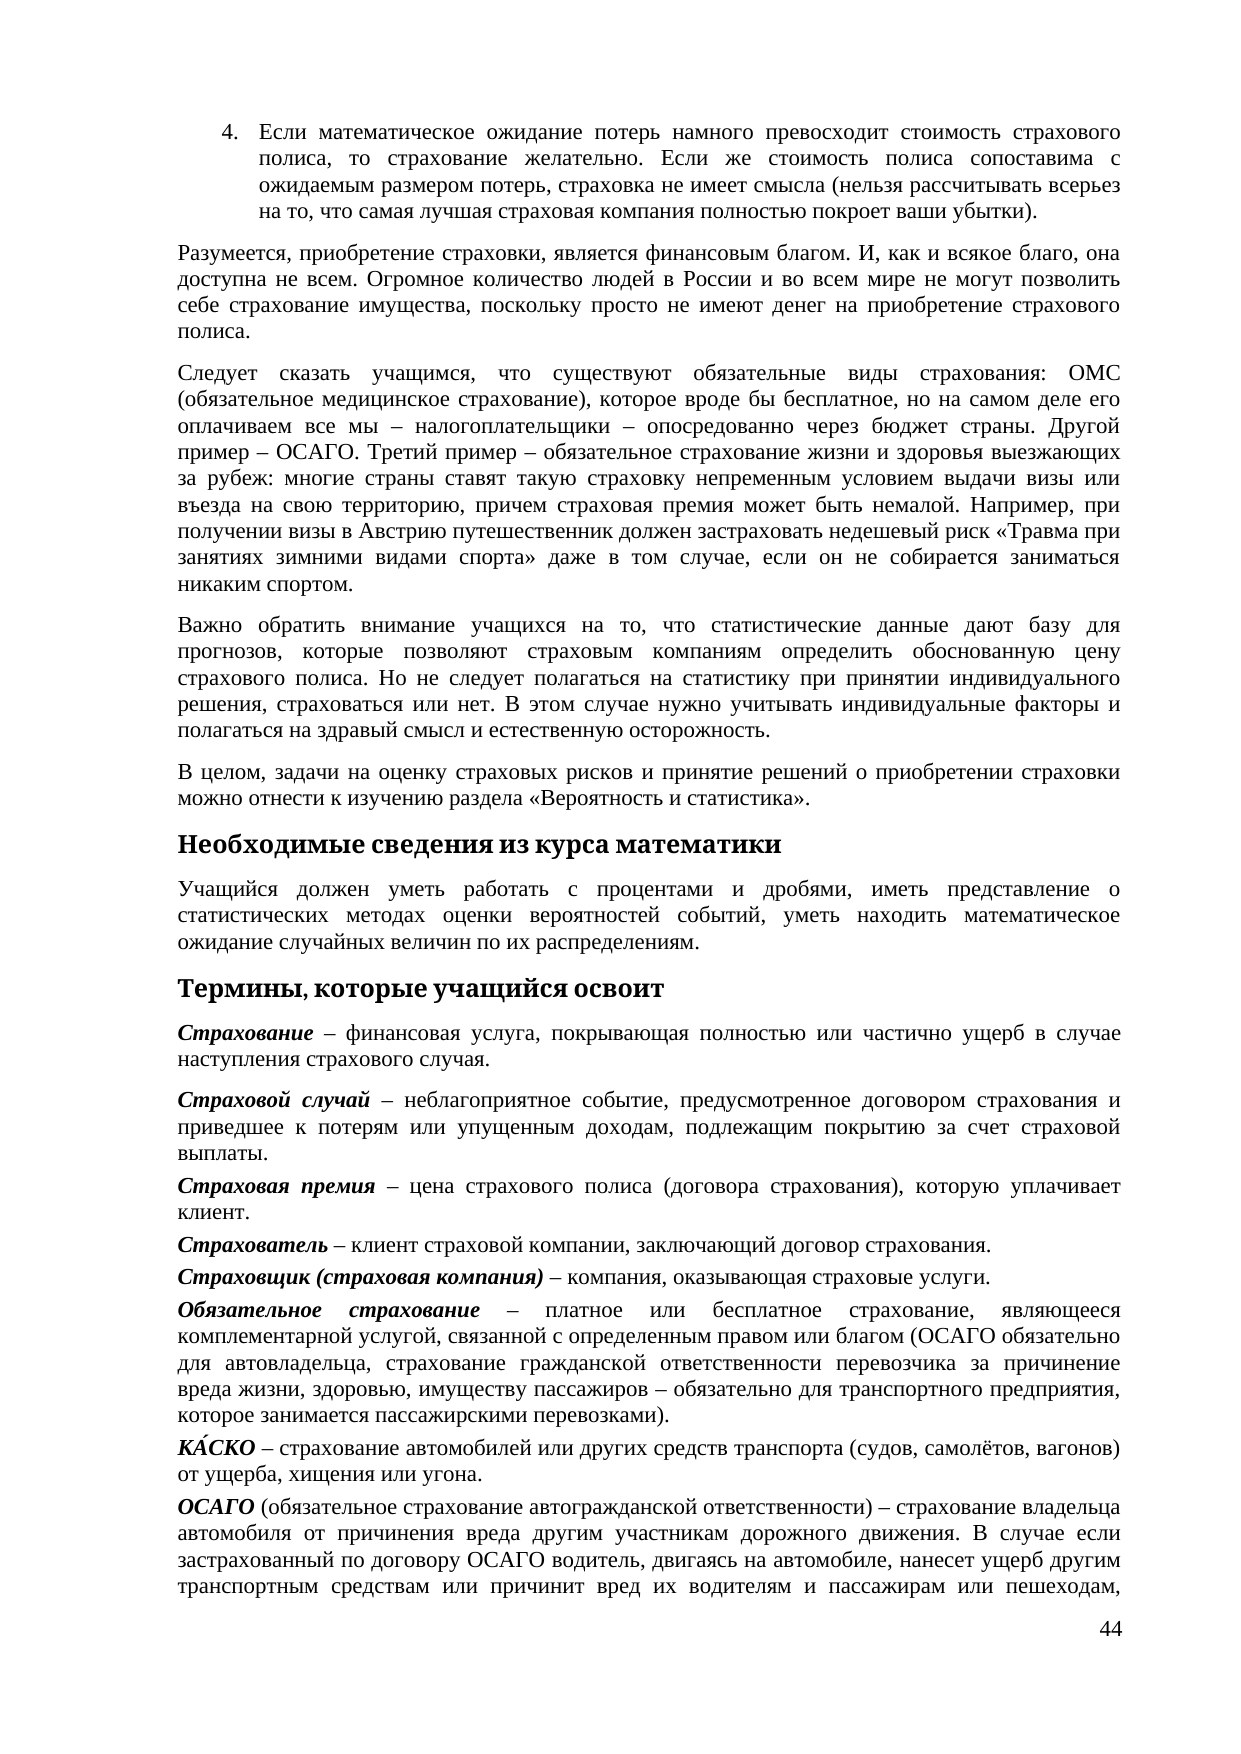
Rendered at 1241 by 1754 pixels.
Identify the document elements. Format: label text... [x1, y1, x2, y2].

list Если математическое ожидание потерь намного превосходит стоимость страхового полиса, то страхование желательно. Если же стоимость полиса сопоставима с ожидаемым размером потерь, страховка не имеет смысла (нельзя рассчитывать всерьез на то, что самая лучшая страховая компания полностью покроет ваши убытки). [221, 118, 1122, 223]
text Важно обратить внимание учащихся на то, что статистические данные дают базу для прогнозов, которые позволяют страховым компаниям определить обоснованную цену страхового полиса. Но не следует полагаться на статистику при принятии индивидуального решения, страховаться или нет. В этом случае нужно учитывать индивидуальные факторы и полагаться на здравый смысл и естественную осторожность. [177, 611, 1122, 743]
subtitle Термины, которые учащийся освоит [177, 975, 1122, 1004]
text Страховая премия – цена страхового полиса (договора страхования), которую уплачивает клиент. [177, 1172, 1122, 1224]
text Страховщик (страховая компания) – компания, оказывающая страховые услуги. [177, 1263, 1122, 1290]
text Страхование – финансовая услуга, покрывающая полностью или частично ущерб в случае наступления страхового случая. [177, 1019, 1122, 1072]
text В целом, задачи на оценку страховых рисков и принятие решений о приобретении страховки можно отнести к изучению раздела «Вероятность и статистика». [177, 758, 1122, 811]
text Разумеется, приобретение страховки, является финансовым благом. И, как и всякое благо, она доступна не всем. Огромное количество людей в России и во всем мире не могут позволить себе страхование имущества, поскольку просто не имеют денег на приобретение страхового полиса. [177, 238, 1122, 344]
text Страхователь – клиент страховой компании, заключающий договор страхования. [177, 1231, 1122, 1257]
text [177, 1493, 1122, 1598]
text Учащийся должен уметь работать с процентами и дробями, иметь представление о статистических методах оценки вероятностей событий, уметь находить математическое ожидание случайных величин по их распределениям. [177, 875, 1122, 954]
text Обязательное страхование – платное или бесплатное страхование, являющееся комплементарной услугой, связанной с определенным правом или благом (ОСАГО обязательно для автовладельца, страхование гражданской ответственности перевозчика за причинение вреда жизни, здоровью, имуществу пассажиров – обязательно для транспортного предприятия, которое занимается пассажирскими перевозками). [177, 1296, 1122, 1428]
text Следует сказать учащимся, что существуют обязательные виды страхования: ОМС (обязательное медицинское страхование), которое вроде бы бесплатное, но на самом деле его оплачиваем все мы – налогоплательщики – опосредованно через бюджет страны. Другой пример – ОСАГО. Третий пример – обязательное страхование жизни и здоровья выезжающих за рубеж: многие страны ставят такую страховку непременным условием выдачи визы или въезда на свою территорию, причем страховая премия может быть немалой. Например, при получении визы в Австрию путешественник должен застраховать недешевый риск «Травма при занятиях зимними видами спорта» даже в том случае, если он не собирается заниматься никаким спортом. [177, 359, 1122, 596]
subtitle Необходимые сведения из курса математики [177, 831, 1122, 860]
text КА́СКО – страхование автомобилей или других средств транспорта (судов, самолётов, вагонов) от ущерба, хищения или угона. [177, 1434, 1122, 1487]
text Страховой случай – неблагоприятное событие, предусмотренное договором страхования и приведшее к потерям или упущенным доходам, подлежащим покрытию за счет страховой выплаты. [177, 1087, 1122, 1166]
